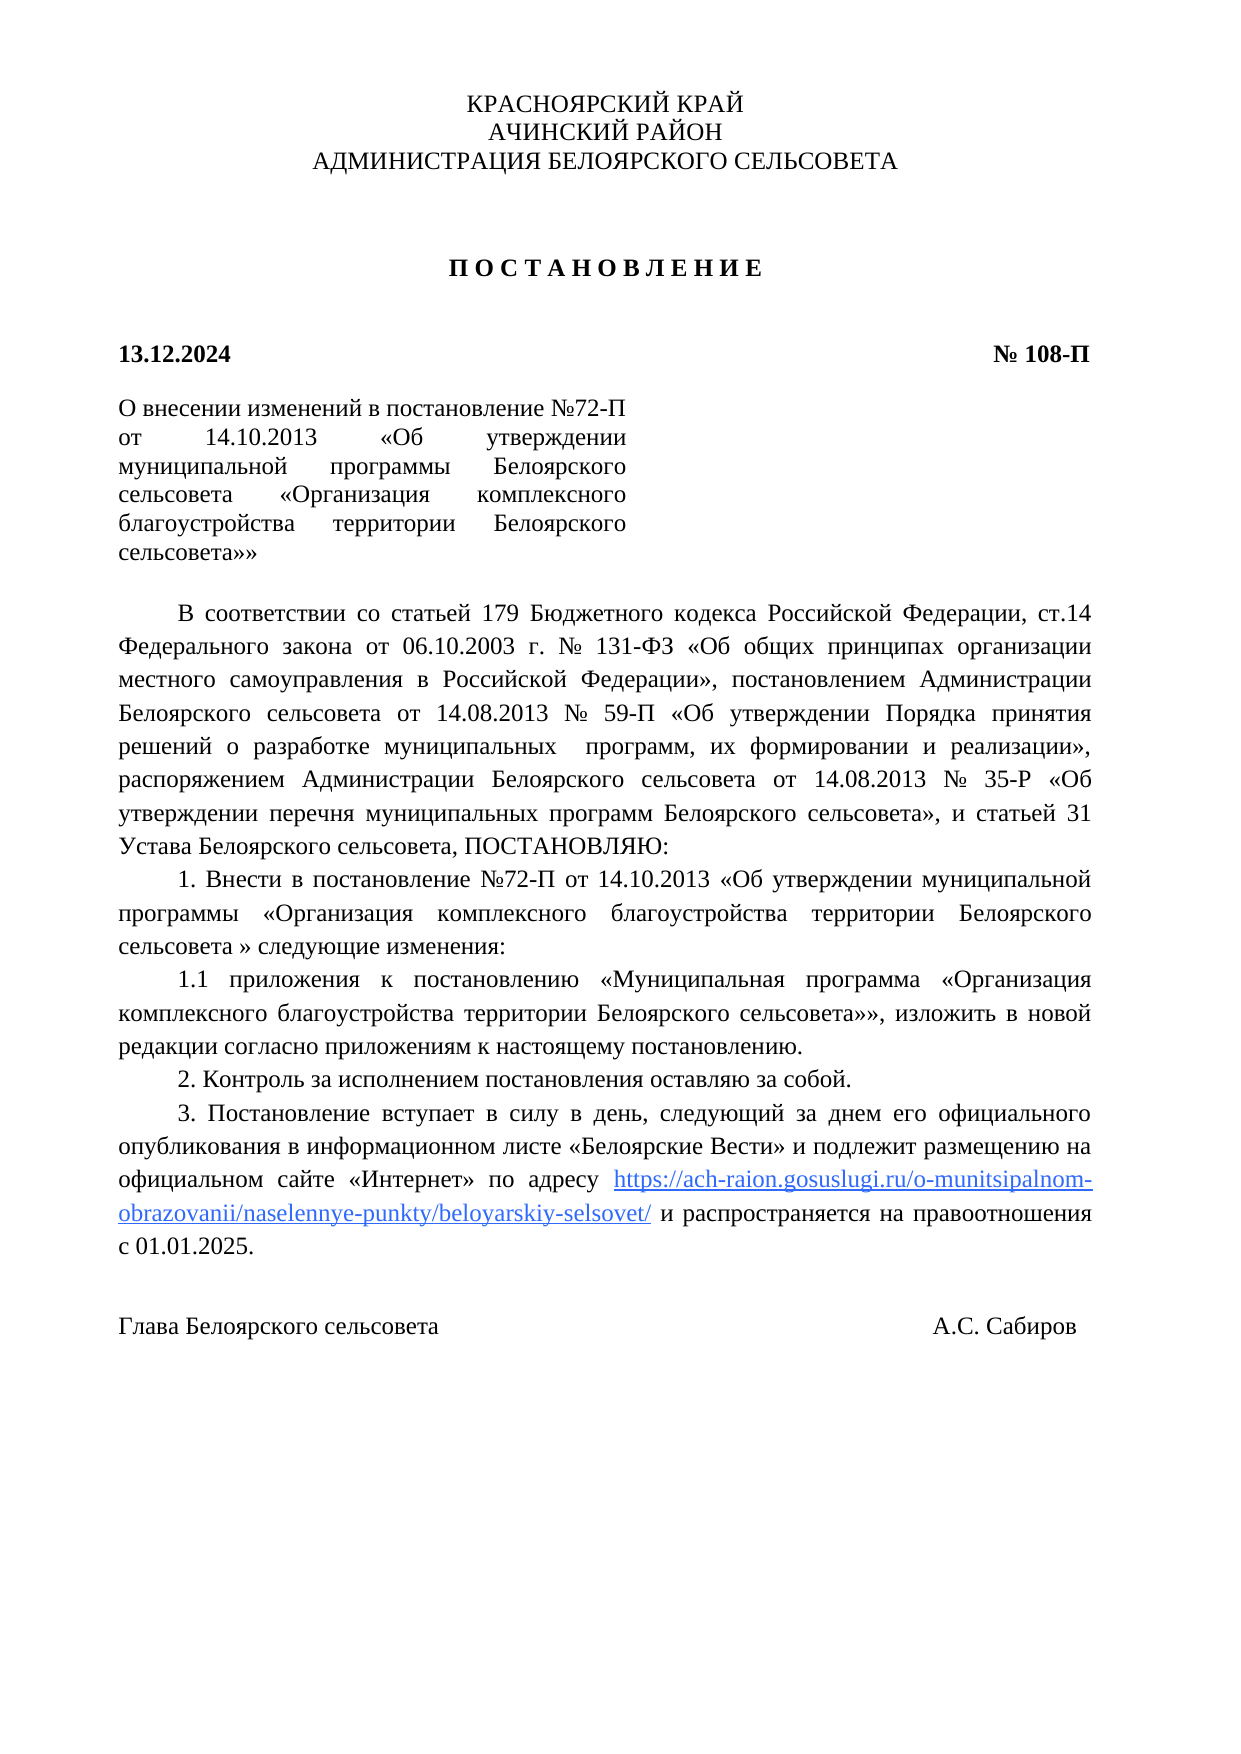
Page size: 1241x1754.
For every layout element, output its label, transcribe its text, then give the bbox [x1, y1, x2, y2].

text 1.1 приложения к постановлению «Муниципальная программа «Организация комплексного благоустройства территории Белоярского сельсовета»», изложить в новой редакции согласно приложениям к настоящему постановлению. [118, 961, 1092, 1061]
text 13.12.2024 № 108-П [118, 339, 1092, 368]
text Глава Белоярского сельсовета А.С. Сабиров [118, 1311, 1092, 1340]
text 2. Контроль за исполнением постановления оставляю за собой. [118, 1061, 1092, 1094]
text АЧИНСКИЙ РАЙОН [118, 117, 1092, 146]
text 1. Внести в постановление №72-П от 14.10.2013 «Об утверждении муниципальной программы «Организация комплексного благоустройства территории Белоярского сельсовета » следующие изменения: [118, 861, 1092, 961]
text 3. Постановление вступает в силу в день, следующий за днем его официального опубликования в информационном листе «Белоярские Вести» и подлежит размещению на официальном сайте «Интернет» по адресу https://ach-raion.gosuslugi.ru/o-munitsipalnom-obrazovanii/naselennye-punkty/beloyarskiy-selsovet/ и распространяется на правоотношения с 01.01.2025. [118, 1094, 1092, 1261]
text АДМИНИСТРАЦИЯ БЕЛОЯРСКОГО СЕЛЬСОВЕТА [118, 146, 1092, 175]
text В соответствии со статьей 179 Бюджетного кодекса Российской Федерации, ст.14 Федерального закона от 06.10.2003 г. № 131-ФЗ «Об общих принципах организации местного самоуправления в Российской Федерации», постановлением Администрации Белоярского сельсовета от 14.08.2013 № 59-П «Об утверждении Порядка принятия решений о разработке муниципальных программ, их формировании и реализации», распоряжением Администрации Белоярского сельсовета от 14.08.2013 № 35-Р «Об утверждении перечня муниципальных программ Белоярского сельсовета», и статьей 31 Устава Белоярского сельсовета, ПОСТАНОВЛЯЮ: [118, 594, 1092, 861]
subtitle П О С Т А Н О В Л Е Н И Е [118, 253, 1092, 282]
text КРАСНОЯРСКИЙ КРАЙ [118, 89, 1092, 117]
text О внесении изменений в постановление №72-П от 14.10.2013 «Об утверждении муниципальной программы Белоярского сельсовета «Организация комплексного благоустройства территории Белоярского сельсовета»» [118, 393, 626, 566]
